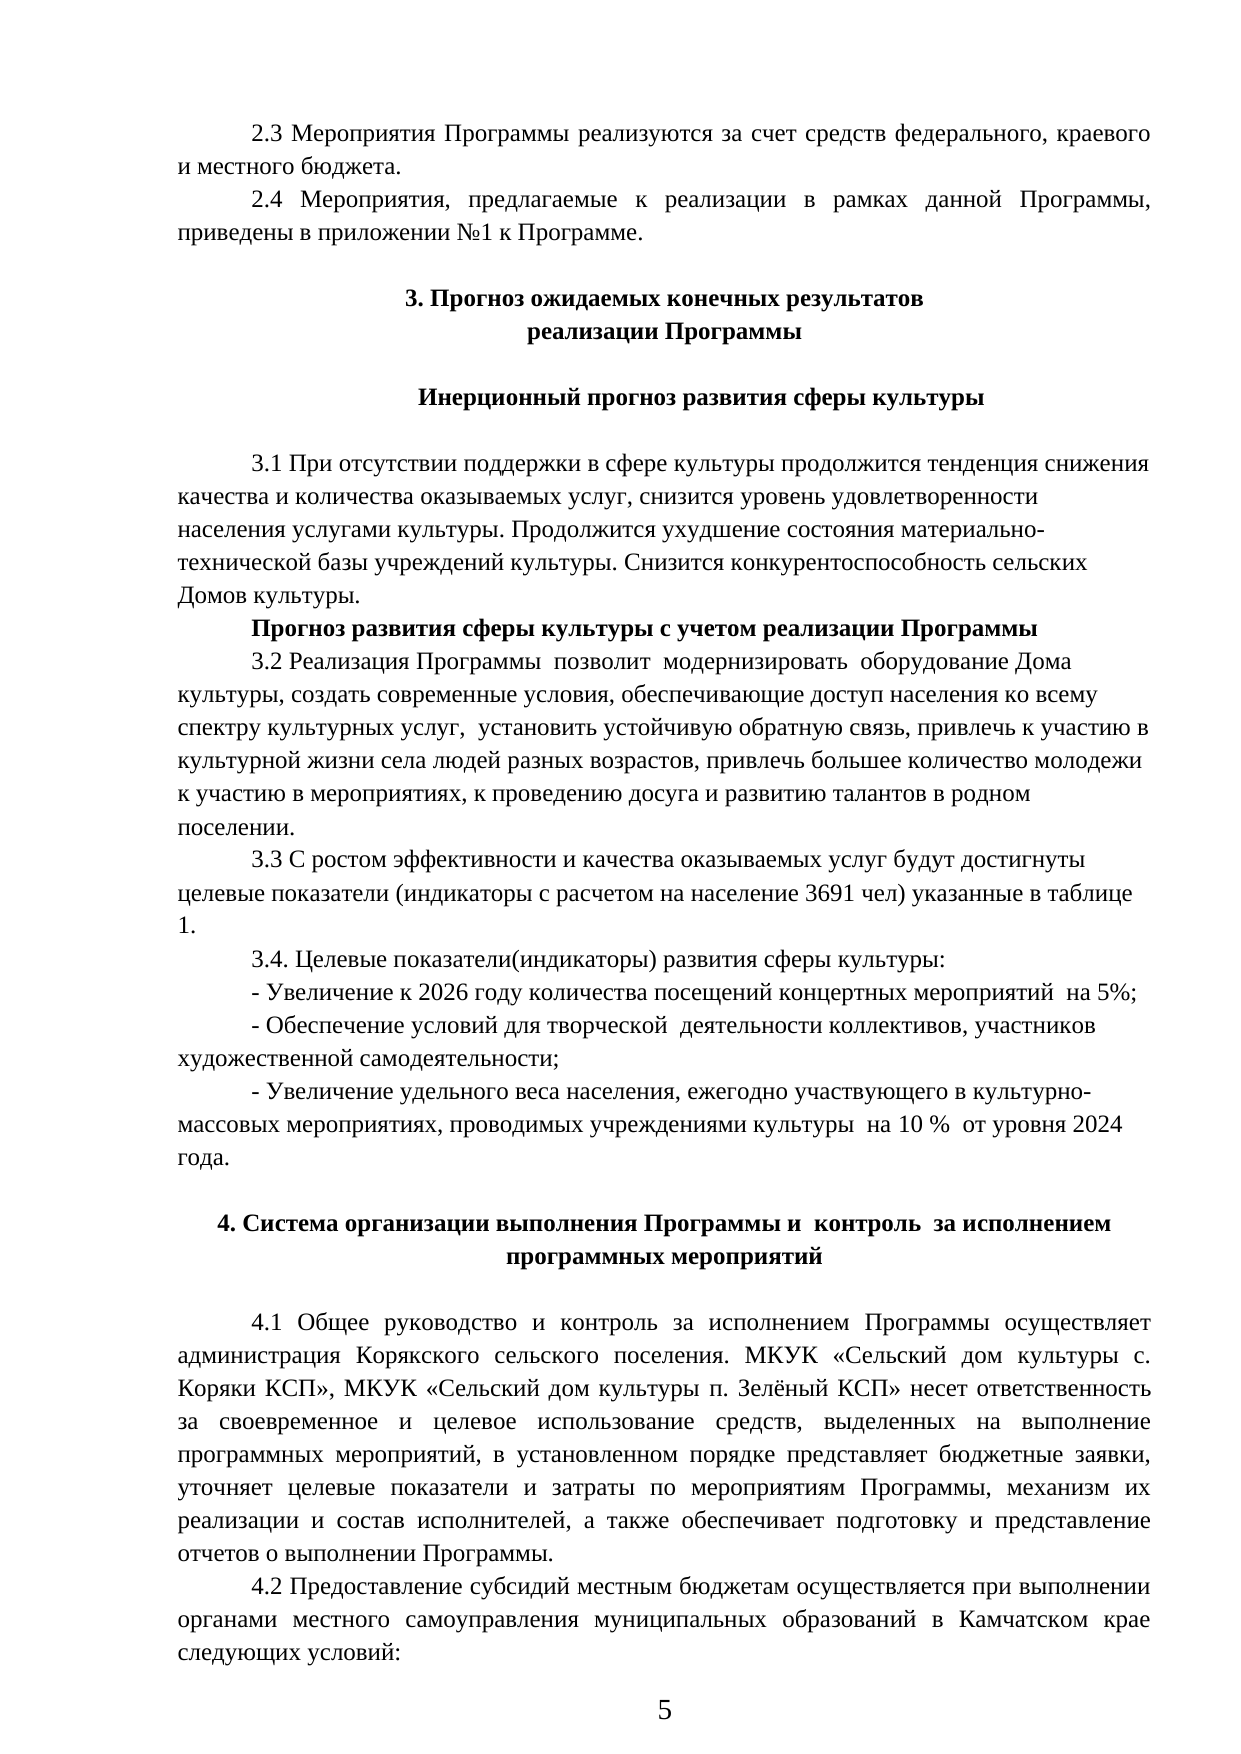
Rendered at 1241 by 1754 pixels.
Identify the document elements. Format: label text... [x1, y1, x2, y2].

text - Увеличение удельного веса населения, ежегодно участвующего в культурно-массовых мероприятиях, проводимых учреждениями культуры на 10 % от уровня 2024 года. [177, 1076, 1152, 1171]
text реализации Программы [177, 316, 1152, 345]
text 4. Система организации выполнения Программы и контроль за исполнением программных мероприятий [177, 1208, 1152, 1269]
text 2.4 Мероприятия, предлагаемые к реализации в рамках данной Программы, приведены в приложении №1 к Программе. [177, 184, 1152, 246]
text 3.3 С ростом эффективности и качества оказываемых услуг будут достигнуты целевые показатели (индикаторы с расчетом на население 3691 чел) указанные в таблице 1. [177, 844, 1152, 939]
text - Увеличение к 2026 году количества посещений концертных мероприятий на 5%; [177, 977, 1152, 1005]
text 3.2 Реализация Программы позволит модернизировать оборудование Дома культуры, создать современные условия, обеспечивающие доступ населения ко всему спектру культурных услуг, установить устойчивую обратную связь, привлечь к участию в культурной жизни села людей разных возрастов, привлечь большее количество молодежи к участию в мероприятиях, к проведению досуга и развитию талантов в родном поселении. [177, 646, 1152, 840]
subtitle Инерционный прогноз развития сферы культуры [177, 382, 1152, 411]
subtitle 3.1 При отсутствии поддержки в сфере культуры продолжится тенденция снижения качества и количества оказываемых услуг, снизится уровень удовлетворенности населения услугами культуры. Продолжится ухудшение состояния материально-технической базы учреждений культуры. Снизится конкурентоспособность сельских Домов культуры. [177, 448, 1152, 609]
text 4.1 Общее руководство и контроль за исполнением Программы осуществляет администрация Корякского сельского поселения. МКУК «Сельский дом культуры с. Коряки КСП», МКУК «Сельский дом культуры п. Зелёный КСП» несет ответственность за своевременное и целевое использование средств, выделенных на выполнение программных мероприятий, в установленном порядке представляет бюджетные заявки, уточняет целевые показатели и затраты по мероприятиям Программы, механизм их реализации и состав исполнителей, а также обеспечивает подготовку и представление отчетов о выполнении Программы. [177, 1307, 1152, 1567]
text - Обеспечение условий для творческой деятельности коллективов, участников художественной самодеятельности; [177, 1010, 1152, 1071]
text Прогноз развития сферы культуры с учетом реализации Программы [177, 613, 1152, 642]
text 2.3 Мероприятия Программы реализуются за счет средств федерального, краевого и местного бюджета. [177, 118, 1152, 180]
text 3. Прогноз ожидаемых конечных результатов [177, 283, 1152, 312]
text 3.4. Целевые показатели(индикаторы) развития сферы культуры: [177, 944, 1152, 972]
text 4.2 Предоставление субсидий местным бюджетам осуществляется при выполнении органами местного самоуправления муниципальных образований в Камчатском крае следующих условий: [177, 1571, 1152, 1666]
